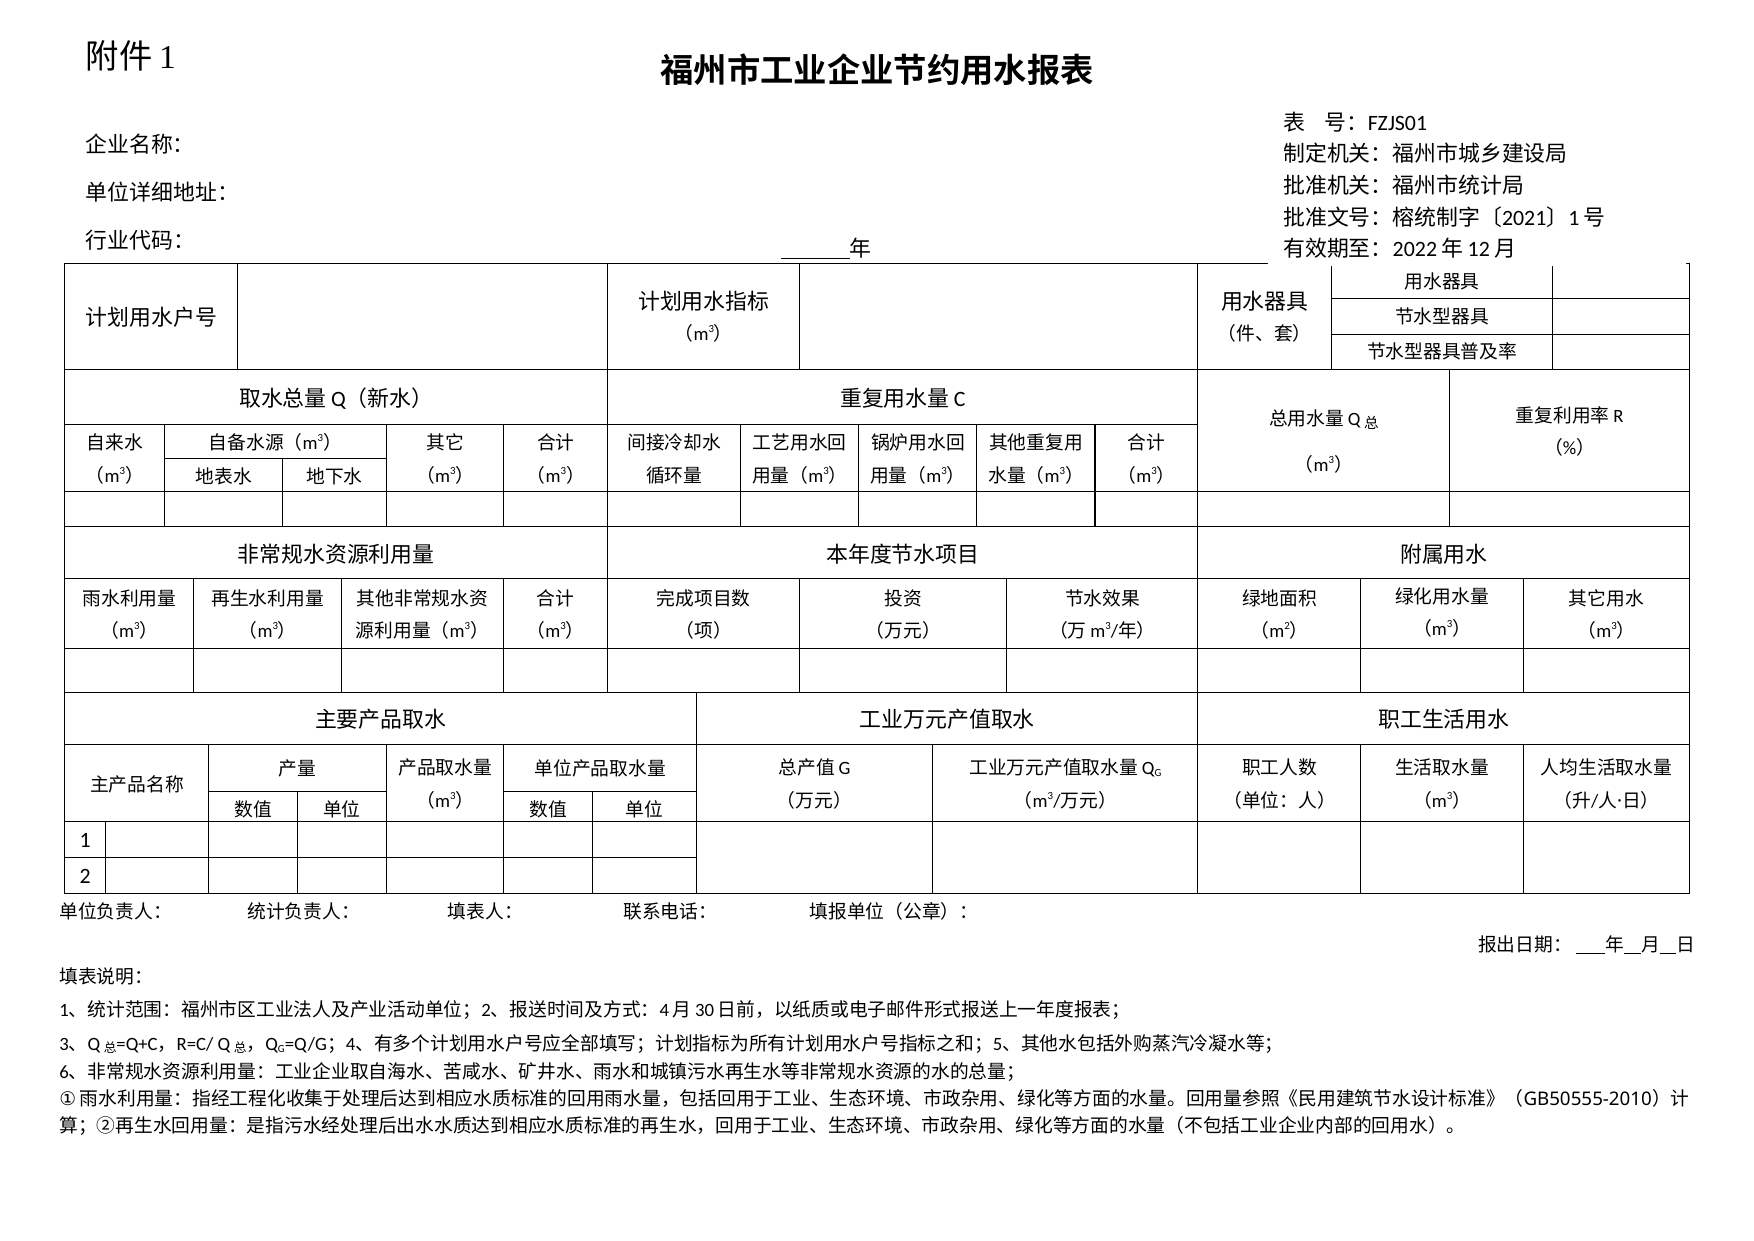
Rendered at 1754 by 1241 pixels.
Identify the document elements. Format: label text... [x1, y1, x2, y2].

table_header 用水器具 （件、套） [1198, 264, 1331, 369]
table_cell [1553, 299, 1689, 333]
table_cell 工艺用水回用量（m3） [741, 425, 858, 491]
text 3、Q总=Q+C，R=C/ Q总，QG=Q/G；4、有多个计划用水户号应全部填写；计划指标为所有计划用水户号指标之和；5、其他水包括外购蒸汽冷凝水等； [59, 1024, 1695, 1057]
table_cell 重复利用率R （%） [1450, 370, 1689, 491]
table_cell [65, 492, 164, 526]
table_cell 雨水利用量 （m3） [65, 579, 193, 648]
text 报出日期： 年 月 日 [59, 927, 1695, 959]
table_cell [1361, 649, 1523, 692]
table_cell 附属用水 [1198, 527, 1689, 578]
table_cell 地下水 [283, 459, 386, 491]
table_header 计划用水户号 [65, 264, 237, 369]
table_cell 主产品名称 [65, 745, 208, 821]
text 填表说明： [59, 959, 1695, 992]
table_cell [1524, 649, 1689, 692]
text 福州市工业企业节约用水报表 [59, 35, 1695, 100]
table_cell 职工生活用水 [1198, 693, 1689, 744]
table_cell [209, 858, 297, 893]
table_header [800, 264, 1197, 369]
table_cell [298, 858, 386, 893]
table_cell 1 [65, 822, 105, 857]
table_cell [387, 492, 503, 526]
table_header 用水器具 [1332, 267, 1552, 298]
table_cell [1553, 335, 1689, 369]
table_cell [1361, 822, 1523, 893]
table_cell 总产值G （万元） [697, 745, 932, 821]
table_cell 其它 （m3） [387, 425, 503, 491]
table_cell 节水型器具 （件、套） [1332, 299, 1552, 333]
table_cell 绿化用水量 （m3） [1361, 579, 1523, 648]
table_cell 合计 （m3） [1096, 425, 1197, 491]
table_cell [165, 492, 282, 526]
table_cell 2 [65, 858, 105, 893]
table_cell 锅炉用水回用量（m3） [859, 425, 976, 491]
table_cell 节水效果 （万m3/年） [1007, 579, 1197, 648]
table_cell [608, 649, 799, 692]
table_cell 数值 [504, 792, 592, 821]
table_cell 数值 [209, 792, 297, 821]
table_cell 地表水 [165, 459, 282, 491]
table_cell 投资 （万元） [800, 579, 1006, 648]
table_cell 产量 [209, 745, 386, 791]
table_cell [1096, 492, 1197, 526]
table_cell 自备水源（m3） [165, 425, 386, 458]
table_cell 本年度节水项目 [608, 527, 1197, 578]
table_header 计划用水指标 （m3） [608, 264, 799, 369]
table_cell 单位 [593, 792, 696, 821]
table_cell [1524, 822, 1689, 893]
table_cell [209, 822, 297, 857]
table_cell 完成项目数 （项） [608, 579, 799, 648]
table_cell 其他重复用水量（m3） [977, 425, 1094, 491]
table_cell [65, 649, 193, 692]
table_cell 产品取水量 （m3） [387, 745, 503, 821]
table_cell [608, 492, 740, 526]
table_cell 主要产品取水 [65, 693, 696, 744]
table_cell 职工人数 （单位：人） [1198, 745, 1360, 821]
table_cell [387, 822, 503, 857]
table_cell 单位 [298, 792, 386, 821]
table_cell [697, 822, 932, 893]
table_cell [342, 649, 503, 692]
table_cell [1450, 492, 1689, 526]
table_cell [1198, 822, 1360, 893]
table_header [1553, 264, 1689, 298]
table_cell 取水总量Q（新水） [65, 370, 607, 424]
table_cell [1198, 649, 1360, 692]
table_cell 非常规水资源利用量 [65, 527, 607, 578]
table_cell 总用水量Q总 （m3） [1198, 370, 1449, 491]
table_cell [593, 858, 696, 893]
table_cell 自来水 （m3） [65, 425, 164, 491]
table_cell 合计 （m3） [504, 579, 607, 648]
table_cell [387, 858, 503, 893]
table_cell [741, 492, 858, 526]
table_cell 再生水利用量（m3） [194, 579, 341, 648]
text 年 [59, 230, 1267, 263]
table_cell [194, 649, 341, 692]
table_cell 人均生活取水量 （升/人·日） [1524, 745, 1689, 821]
table_cell [800, 649, 1006, 692]
table_header [238, 264, 607, 369]
table_cell [504, 492, 607, 526]
table_cell 工业万元产值取水量QG （m3/万元） [933, 745, 1197, 821]
table_cell 节水型器具普及率（%） [1332, 335, 1552, 369]
table_cell 单位产品取水量 [504, 745, 696, 791]
table_cell [1198, 492, 1449, 526]
text 单位负责人： 统计负责人： 填表人： 联系电话： 填报单位（公章）： [59, 894, 1651, 927]
text 6、非常规水资源利用量：工业企业取自海水、苦咸水、矿井水、雨水和城镇污水再生水等非常规水资源的水的总量； [59, 1057, 1695, 1084]
table_cell [593, 822, 696, 857]
table_cell [859, 492, 976, 526]
table_cell [298, 822, 386, 857]
table_cell 其他非常规水资源利用量（m3） [342, 579, 503, 648]
table_cell 其它用水 （m3） [1524, 579, 1689, 648]
table_cell [106, 822, 208, 857]
table_cell [106, 858, 208, 893]
table_cell [283, 492, 386, 526]
table_cell 绿地面积 （m2） [1198, 579, 1360, 648]
table_cell [933, 822, 1197, 893]
list 统计范围：福州市区工业法人及产业活动单位；2、报送时间及方式：4月30日前，以纸质或电子邮件形式报送上一年度报表； [59, 992, 1695, 1024]
table_cell 生活取水量 （m3） [1361, 745, 1523, 821]
table_cell [1007, 649, 1197, 692]
text ①雨水利用量：指经工程化收集于处理后达到相应水质标准的回用雨水量，包括回用于工业、生态环境、市政杂用、绿化等方面的水量。回用量参照《民用建筑节水设计标准》（GB50555-2010）计算；②再生水回用量：是指污水经处理后出水水质达到相应水质标准的再生水，回用于工业、生态环境、市政杂用、绿化等方面的水量（不包括工业企业内部的回用水）。 [59, 1084, 1695, 1138]
table_cell [977, 492, 1094, 526]
table_cell 合计 （m3） [504, 425, 607, 491]
table_cell [504, 858, 592, 893]
table_cell [504, 649, 607, 692]
table_cell 间接冷却水循环量（m3） [608, 425, 740, 491]
table_cell 工业万元产值取水 [697, 693, 1197, 744]
table_cell 重复用水量C [608, 370, 1197, 424]
table_cell [504, 822, 592, 857]
